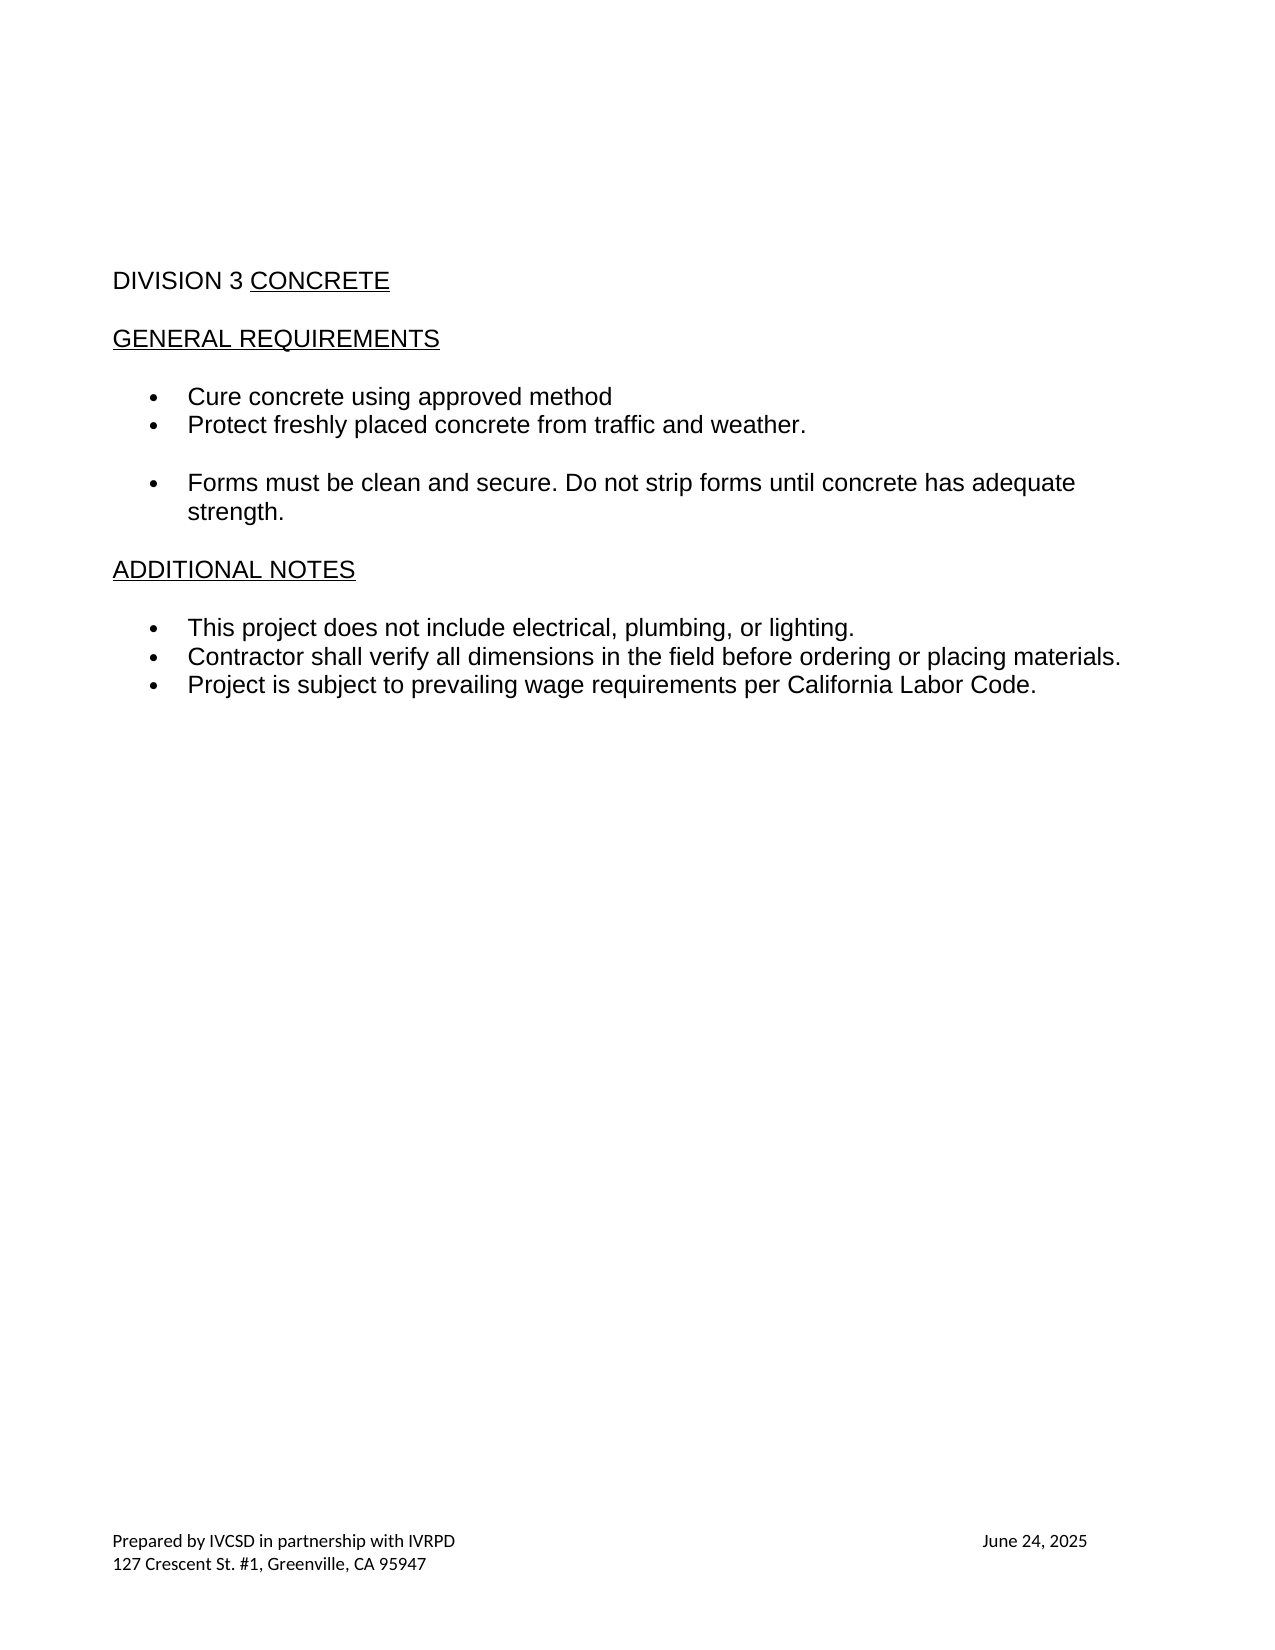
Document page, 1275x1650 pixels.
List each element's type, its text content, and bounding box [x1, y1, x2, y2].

list Project is subject to prevailing wage requirements per California Labor Code. [150, 670, 1162, 699]
list Contractor shall verify all dimensions in the field before ordering or placing materials. [150, 642, 1162, 670]
list Protect freshly placed concrete from traffic and weather. [150, 410, 1162, 439]
list Forms must be clean and secure. Do not strip forms until concrete has adequate strength. [150, 468, 1162, 526]
text DIVISION 3 CONCRETE [112, 266, 1162, 294]
text GENERAL REQUIREMENTS [112, 324, 1162, 352]
list This project does not include electrical, plumbing, or lighting. [150, 613, 1162, 642]
text ADDITIONAL NOTES [112, 555, 1162, 584]
list Cure concrete using approved method [150, 382, 1162, 410]
